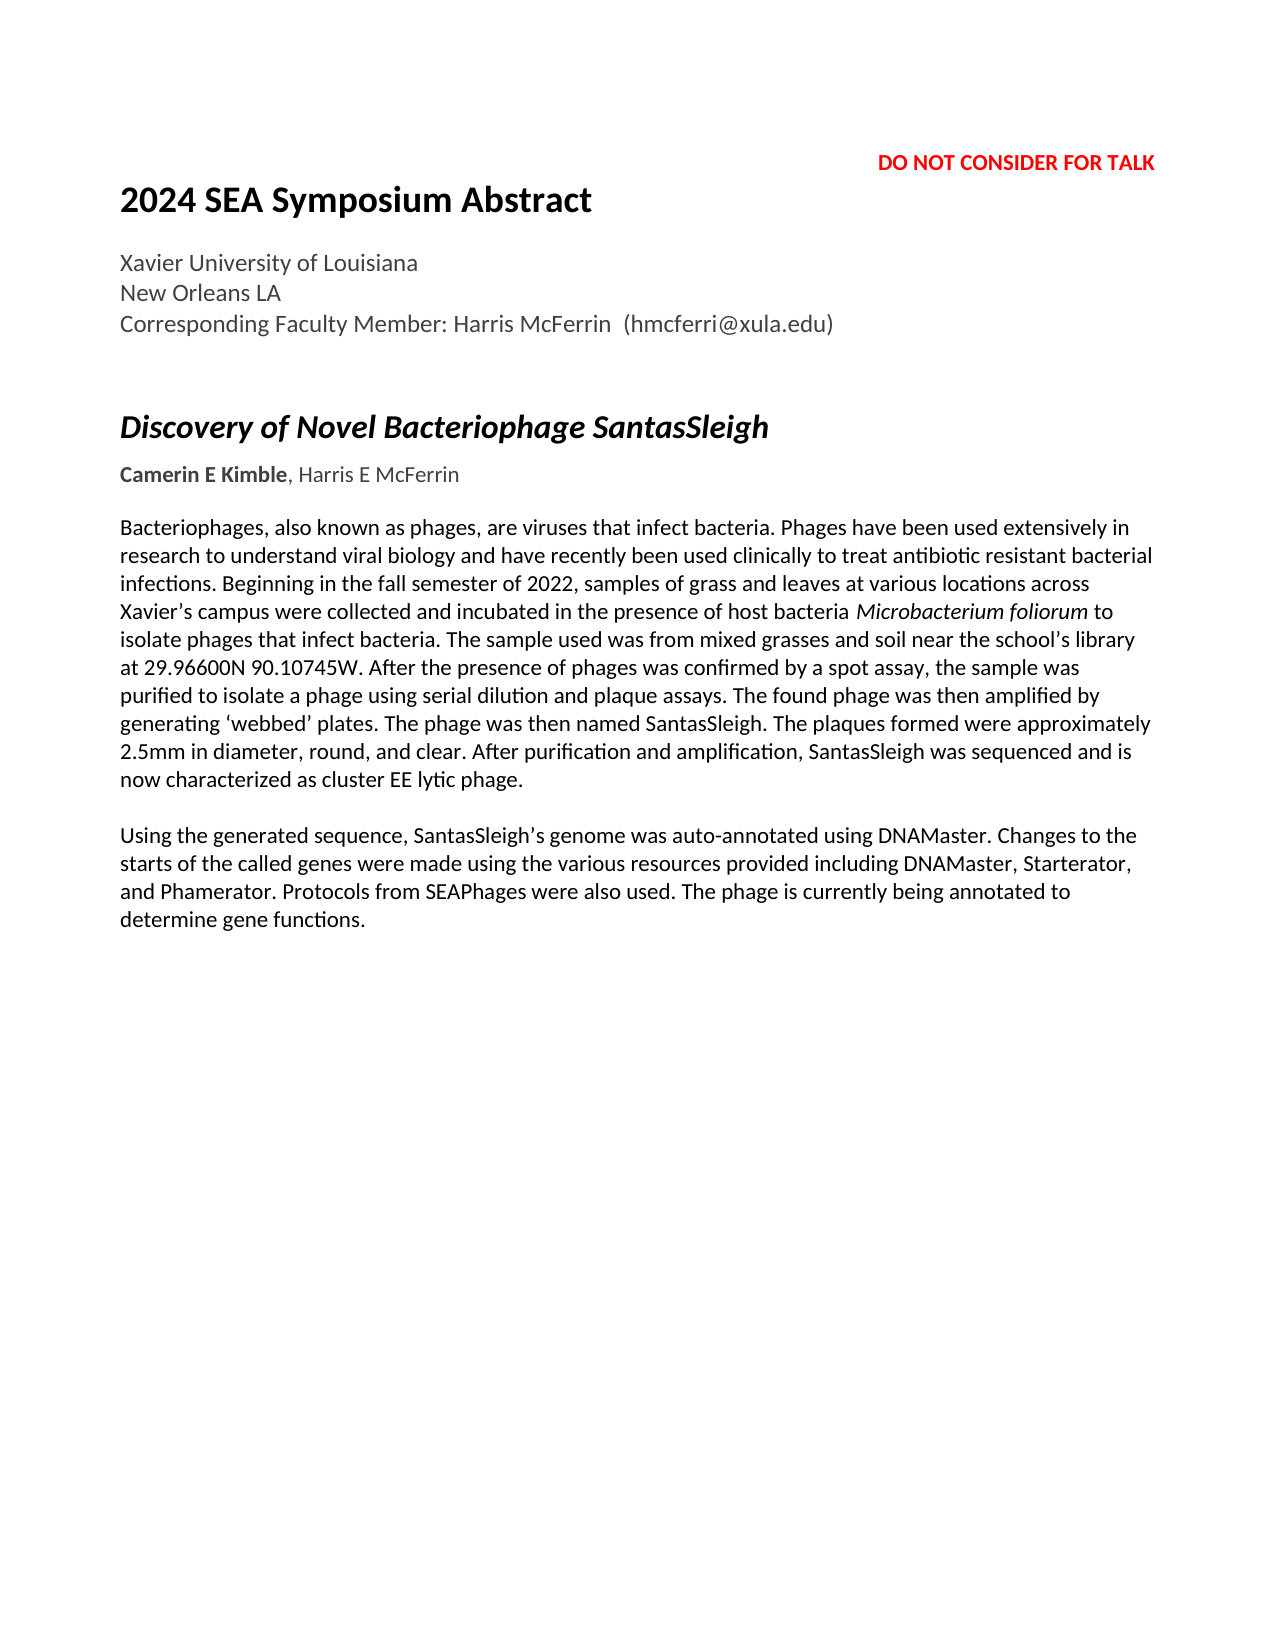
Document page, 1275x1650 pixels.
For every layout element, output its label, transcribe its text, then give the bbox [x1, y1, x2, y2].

title Discovery of Novel Bacteriophage SantasSleigh [120, 406, 1155, 447]
text Bacteriophages, also known as phages, are viruses that infect bacteria. Phages have been used extensively in research to understand viral biology and have recently been used clinically to treat antibiotic resistant bacterial infections. Beginning in the fall semester of 2022, samples of grass and leaves at various locations across Xavier’s campus were collected and incubated in the presence of host bacteria Microbacterium foliorum to isolate phages that infect bacteria. The sample used was from mixed grasses and soil near the school’s library at 29.96600N 90.10745W. After the presence of phages was confirmed by a spot assay, the sample was purified to isolate a phage using serial dilution and plaque assays. The found phage was then amplified by generating ‘webbed’ plates. The phage was then named SantasSleigh. The plaques formed were approximately 2.5mm in diameter, round, and clear. After purification and amplification, SantasSleigh was sequenced and is now characterized as cluster EE lytic phage. Using the generated sequence, SantasSleigh’s genome was auto-annotated using DNAMaster. Changes to the starts of the called genes were made using the various resources provided including DNAMaster, Starterator, and Phamerator. Protocols from SEAPhages were also used. The phage is currently being annotated to determine gene functions. [120, 513, 1155, 933]
text Camerin E Kimble, Harris E McFerrin [120, 460, 1155, 488]
text New Orleans LA [120, 277, 1155, 308]
text Xavier University of Louisiana [120, 247, 1155, 277]
text 2024 SEA Symposium Abstract [120, 176, 1155, 222]
text Corresponding Faculty Member: Harris McFerrin (hmcferri@xula.edu) [120, 308, 1155, 369]
text DO NOT CONSIDER FOR TALK [120, 148, 1155, 176]
